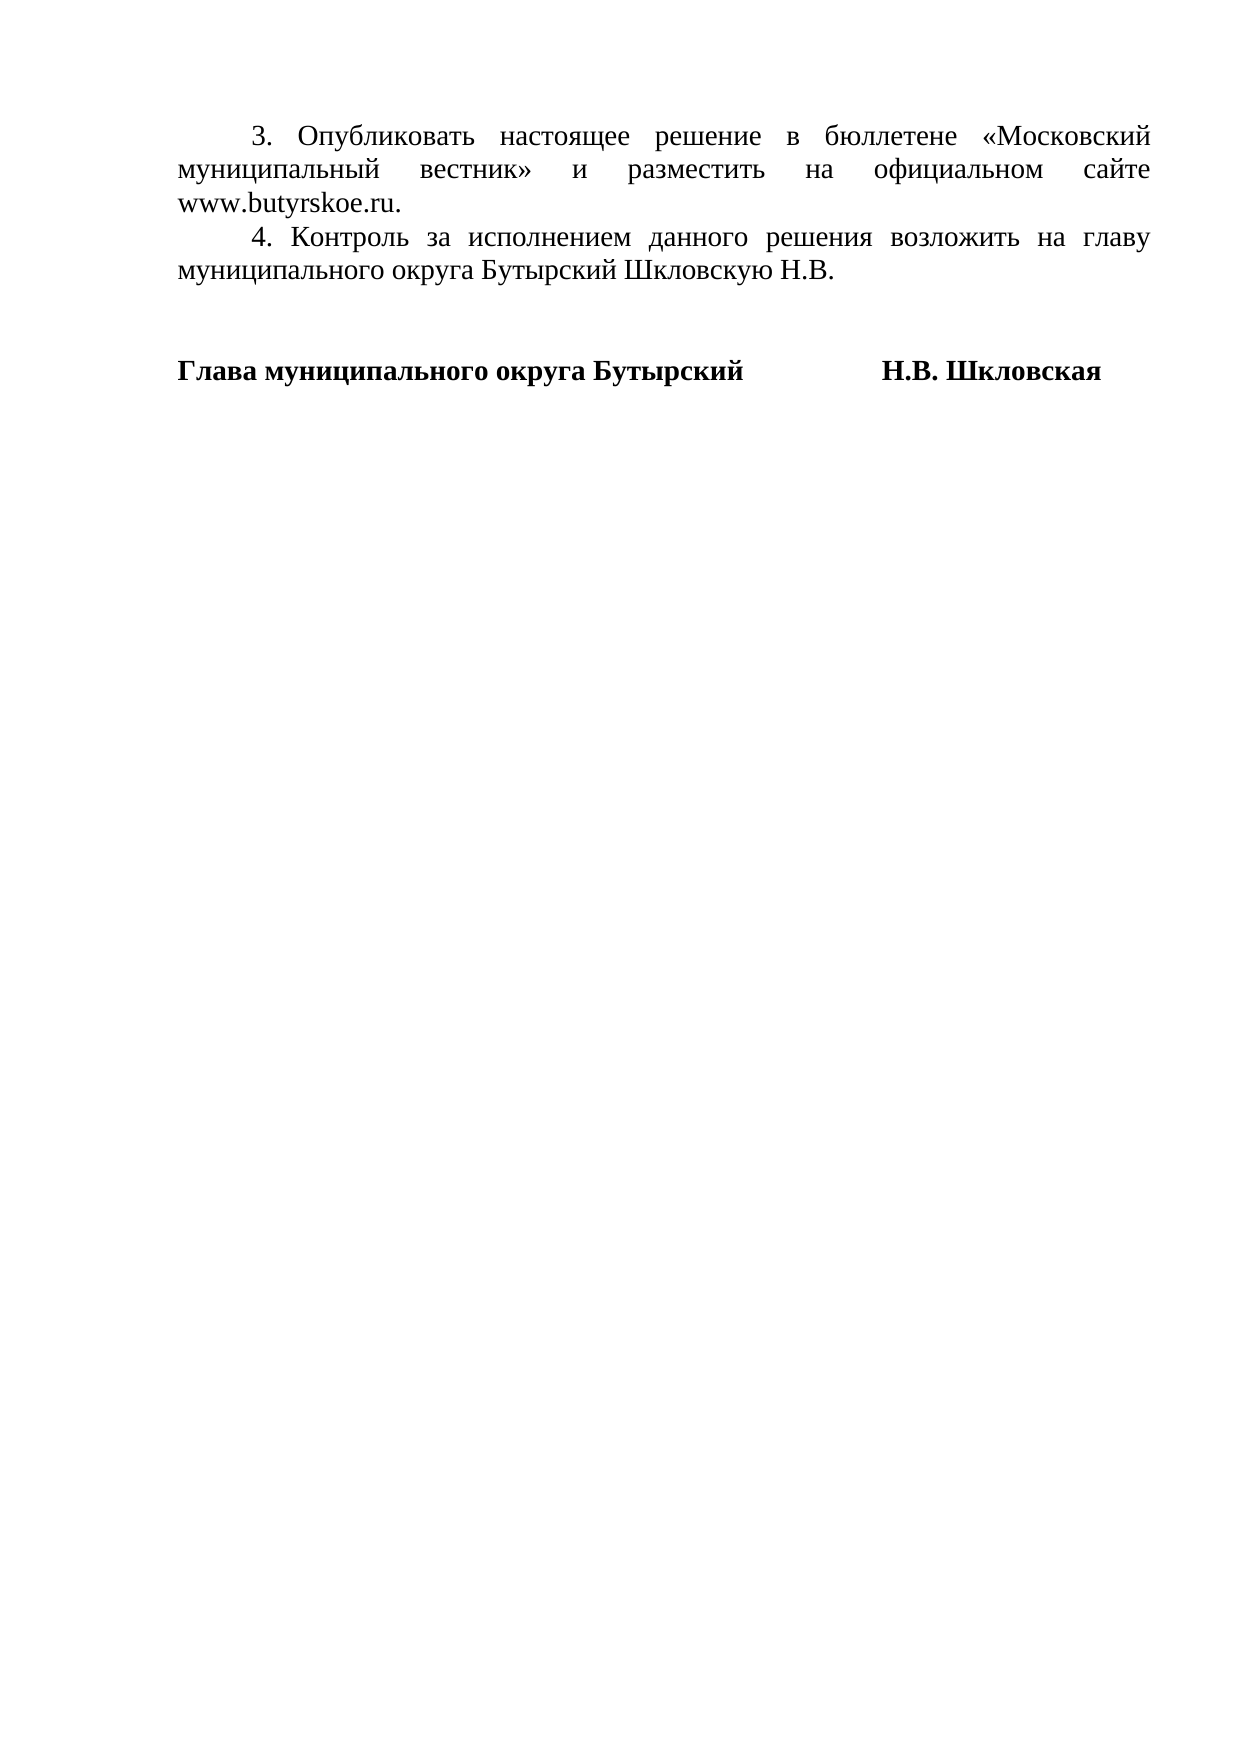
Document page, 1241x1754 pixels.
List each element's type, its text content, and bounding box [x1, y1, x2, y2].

text 3. Опубликовать настоящее решение в бюллетене «Московский муниципальный вестник» и разместить на официальном сайте www.butyrskoe.ru. [177, 118, 1152, 219]
text 4. Контроль за исполнением данного решения возложить на главу муниципального округа Бутырский Шкловскую Н.В. [177, 219, 1152, 286]
text Глава муниципального округа Бутырский Н.В. Шкловская [177, 353, 1152, 386]
